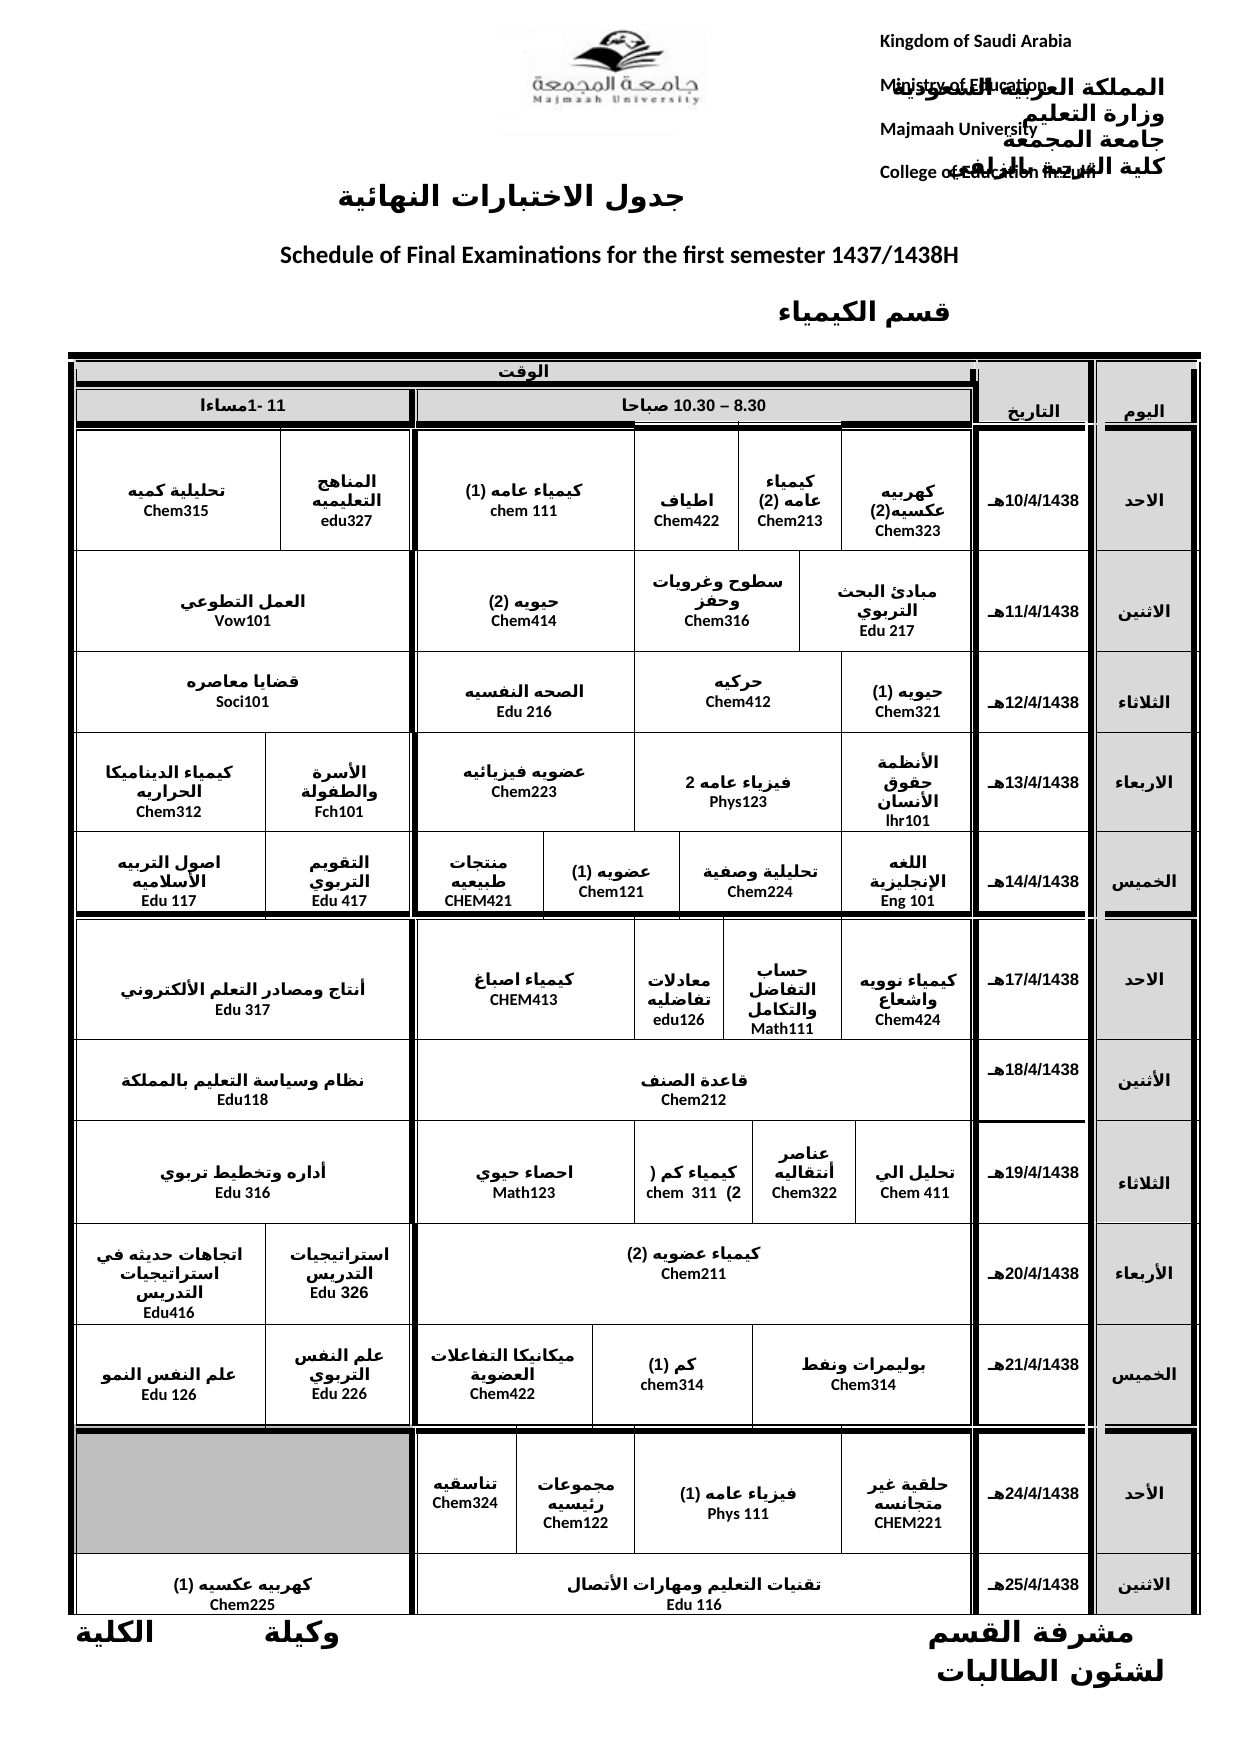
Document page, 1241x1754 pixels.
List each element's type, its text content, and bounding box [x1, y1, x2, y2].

table_cell عضويه فيزيائيه Chem223 [418, 733, 634, 831]
table_cell الأربعاء [1097, 1224, 1191, 1324]
table_cell أداره وتخطيط تربوي Edu 316 [77, 1121, 409, 1222]
table_cell العمل التطوعي Vow101 [77, 551, 409, 651]
table_cell كيمياء عامه (1) chem 111 [418, 431, 634, 550]
picture [501, 25, 727, 136]
table_cell تقنيات التعليم ومهارات الأتصال Edu 116 [418, 1554, 970, 1614]
table_cell فيزياء عامه 2 Phys123 [635, 733, 841, 831]
table_cell منتجات طبيعيه CHEM421 [418, 832, 543, 911]
table_cell حساب التفاضل والتكامل Math111 [724, 920, 841, 1039]
table_cell تناسقيه Chem324 [418, 1434, 516, 1553]
table_cell سطوح وغرويات وحفز Chem316 [635, 551, 799, 651]
table_cell أنتاج ومصادر التعلم الألكتروني Edu 317 [77, 920, 409, 1039]
table_cell تحليل الي Chem 411 [856, 1121, 970, 1222]
table_cell قاعدة الصنف Chem212 [418, 1040, 970, 1120]
table_cell 20/4/1438هـ [979, 1224, 1088, 1324]
table_cell الاربعاء [1097, 733, 1191, 831]
table_cell اصول التربيه الأسلاميه Edu 117 [77, 832, 265, 911]
table_cell كيمياء كم (2) chem 311 [635, 1121, 752, 1222]
table_cell علم النفس التربوي Edu 226 [266, 1325, 409, 1424]
table_cell حلقية غير متجانسه CHEM221 [842, 1434, 970, 1553]
table_cell تحليلية كميه Chem315 [77, 431, 280, 550]
table_cell اتجاهات حديثه في استراتيجيات التدريس Edu416 [77, 1224, 265, 1324]
table_cell كهربيه عكسيه (1) Chem225 [77, 1554, 409, 1614]
table_cell كهربيه عكسيه(2) Chem323 [842, 431, 970, 550]
table_cell الخميس [1097, 1325, 1191, 1424]
table_cell معادلات تفاضليه edu126 [635, 920, 723, 1039]
table_cell 24/4/1438هـ [975, 1424, 1093, 1553]
text Schedule of Final Examinations for the first semester 1437/1438H [75, 240, 1165, 270]
table_cell الأسرة والطفولة Fch101 [266, 733, 409, 831]
table_cell احصاء حيوي Math123 [418, 1121, 634, 1222]
table_cell نظام وسياسة التعليم بالمملكة Edu118 [77, 1040, 409, 1120]
text مشرفة القسم وكيلة الكلية لشئون الطالبات [75, 1615, 1165, 1688]
table_cell 21/4/1438هـ [979, 1325, 1088, 1424]
table_header اليوم [1097, 362, 1196, 421]
table_cell 17/4/1438هـ [975, 911, 1093, 1039]
text جدول الاختبارات النهائية [75, 179, 1165, 213]
table_cell فيزياء عامه (1) Phys 111 [635, 1434, 841, 1553]
table_cell الاثنين [1097, 551, 1191, 651]
table_cell كيمياء اصباغ CHEM413 [418, 920, 634, 1039]
table_cell 18/4/1438هـ [979, 1040, 1088, 1120]
table_cell 11 -1مساءا [77, 390, 409, 421]
table_cell ميكانيكا التفاعلات العضوية Chem422 [418, 1325, 592, 1424]
table_cell 13/4/1438هـ [979, 733, 1088, 831]
table_cell كيمياء عامه (2) Chem213 [739, 431, 841, 550]
table_cell كيمياء عضويه (2) Chem211 [418, 1224, 970, 1324]
table_cell كيمياء نوويه واشعاع Chem424 [842, 920, 970, 1039]
table_cell قضايا معاصره Soci101 [77, 652, 409, 732]
table_cell الثلاثاء [1097, 1121, 1191, 1222]
table_cell اطياف Chem422 [635, 431, 738, 550]
table_cell علم النفس النمو Edu 126 [77, 1325, 265, 1424]
table_cell [77, 1434, 409, 1553]
table_cell 14/4/1438هـ [979, 832, 1088, 911]
table_cell 12/4/1438هـ [979, 652, 1088, 732]
table_cell الاحد [1093, 421, 1196, 550]
table_cell 11/4/1438هـ [979, 551, 1088, 651]
table_cell كيمياء الديناميكا الحراريه Chem312 [77, 733, 265, 831]
table_cell 25/4/1438هـ [979, 1554, 1088, 1614]
table_cell 10/4/1438هـ [975, 421, 1093, 550]
table_cell حيويه (2) Chem414 [418, 551, 634, 651]
table_cell مجموعات رئيسيه Chem122 [517, 1434, 634, 1553]
table_cell الخميس [1097, 832, 1191, 911]
table_cell 19/4/1438هـ [979, 1120, 1088, 1222]
table_header الوقت [73, 359, 974, 381]
text قسم الكيمياء [75, 296, 1165, 327]
table_cell التقويم التربوي Edu 417 [266, 832, 409, 911]
table_cell مبادئ البحث التربوي Edu 217 [800, 551, 970, 651]
table_cell الأنظمة حقوق الأنسان lhr101 [842, 733, 970, 831]
table_cell كم (1) chem314 [593, 1325, 752, 1424]
table_cell الاثنين [1097, 1554, 1191, 1614]
table_cell 8.30 – 10.30 صباحا [418, 390, 970, 421]
table_cell الأحد [1093, 1424, 1196, 1553]
table_cell استراتيجيات التدريس 326 Edu [266, 1224, 409, 1324]
table_cell اللغه الإنجليزية Eng 101 [842, 832, 970, 911]
table_cell الاحد [1093, 911, 1196, 1039]
table_cell حركيه Chem412 [635, 652, 841, 732]
table_header التاريخ [975, 359, 1093, 421]
table_cell بوليمرات ونفط Chem314 [753, 1325, 970, 1424]
table_cell المناهج التعليميه edu327 [281, 431, 409, 550]
table_cell عناصر أنتقاليه Chem322 [753, 1121, 855, 1222]
table_cell حيويه (1) Chem321 [842, 652, 970, 732]
table_cell الأثنين [1097, 1040, 1191, 1120]
table_cell تحليلية وصفية Chem224 [680, 832, 841, 911]
table_cell الثلاثاء [1097, 652, 1191, 732]
table_cell الصحه النفسيه Edu 216 [418, 652, 634, 732]
table_cell عضويه (1) Chem121 [544, 832, 679, 911]
